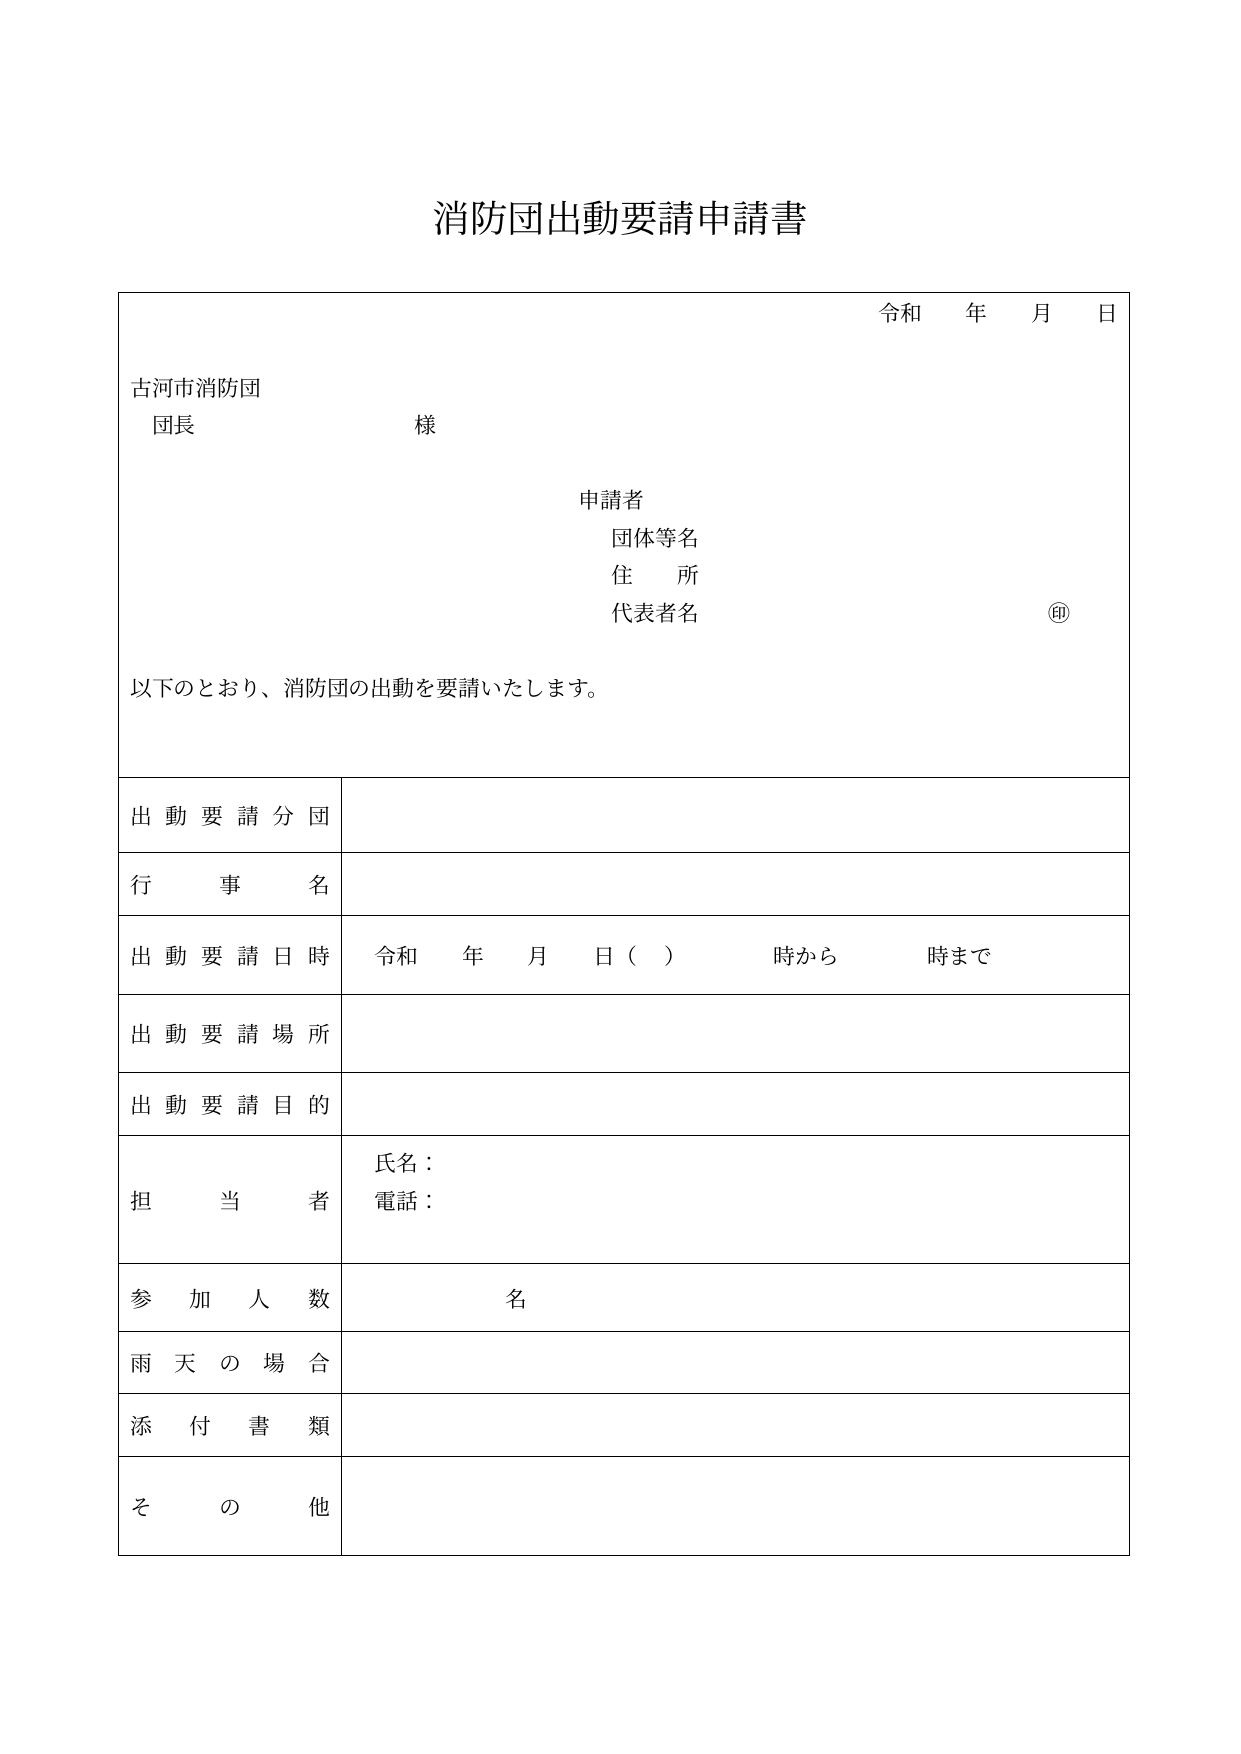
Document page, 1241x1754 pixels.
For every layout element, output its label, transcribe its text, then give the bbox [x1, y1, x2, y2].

table_cell 行事名 [119, 853, 341, 915]
table_cell 担当者 [119, 1136, 341, 1263]
table_cell 雨天の場合 [119, 1332, 341, 1393]
table_cell 出動要請分団 [119, 778, 341, 852]
table_cell その他 [119, 1457, 341, 1555]
table_cell [342, 1073, 1129, 1135]
text 消防団出動要請申請書 [118, 179, 1122, 254]
table_cell [342, 1394, 1129, 1456]
table_cell [342, 995, 1129, 1072]
table_cell [342, 1332, 1129, 1393]
table_cell 氏名： 電話： [342, 1136, 1129, 1263]
table_cell [342, 1457, 1129, 1555]
table_cell 名 [342, 1264, 1129, 1331]
table_cell [342, 853, 1129, 915]
table_cell 令和 年 月 日（ ） 時から 時まで [342, 916, 1129, 994]
table_cell [342, 778, 1129, 852]
table_cell 参加人数 [119, 1264, 341, 1331]
table_cell 出動要請場所 [119, 995, 341, 1072]
table_cell 出動要請日時 [119, 916, 341, 994]
table_header 令和 年 月 日 古河市消防団 団長 様 申請者 団体等名 住 所 代表者名 ㊞ 以下のとおり、消防団の出動を要請いたします。 [119, 293, 1129, 777]
table_cell 出動要請目的 [119, 1073, 341, 1135]
table_cell 添付書類 [119, 1394, 341, 1456]
